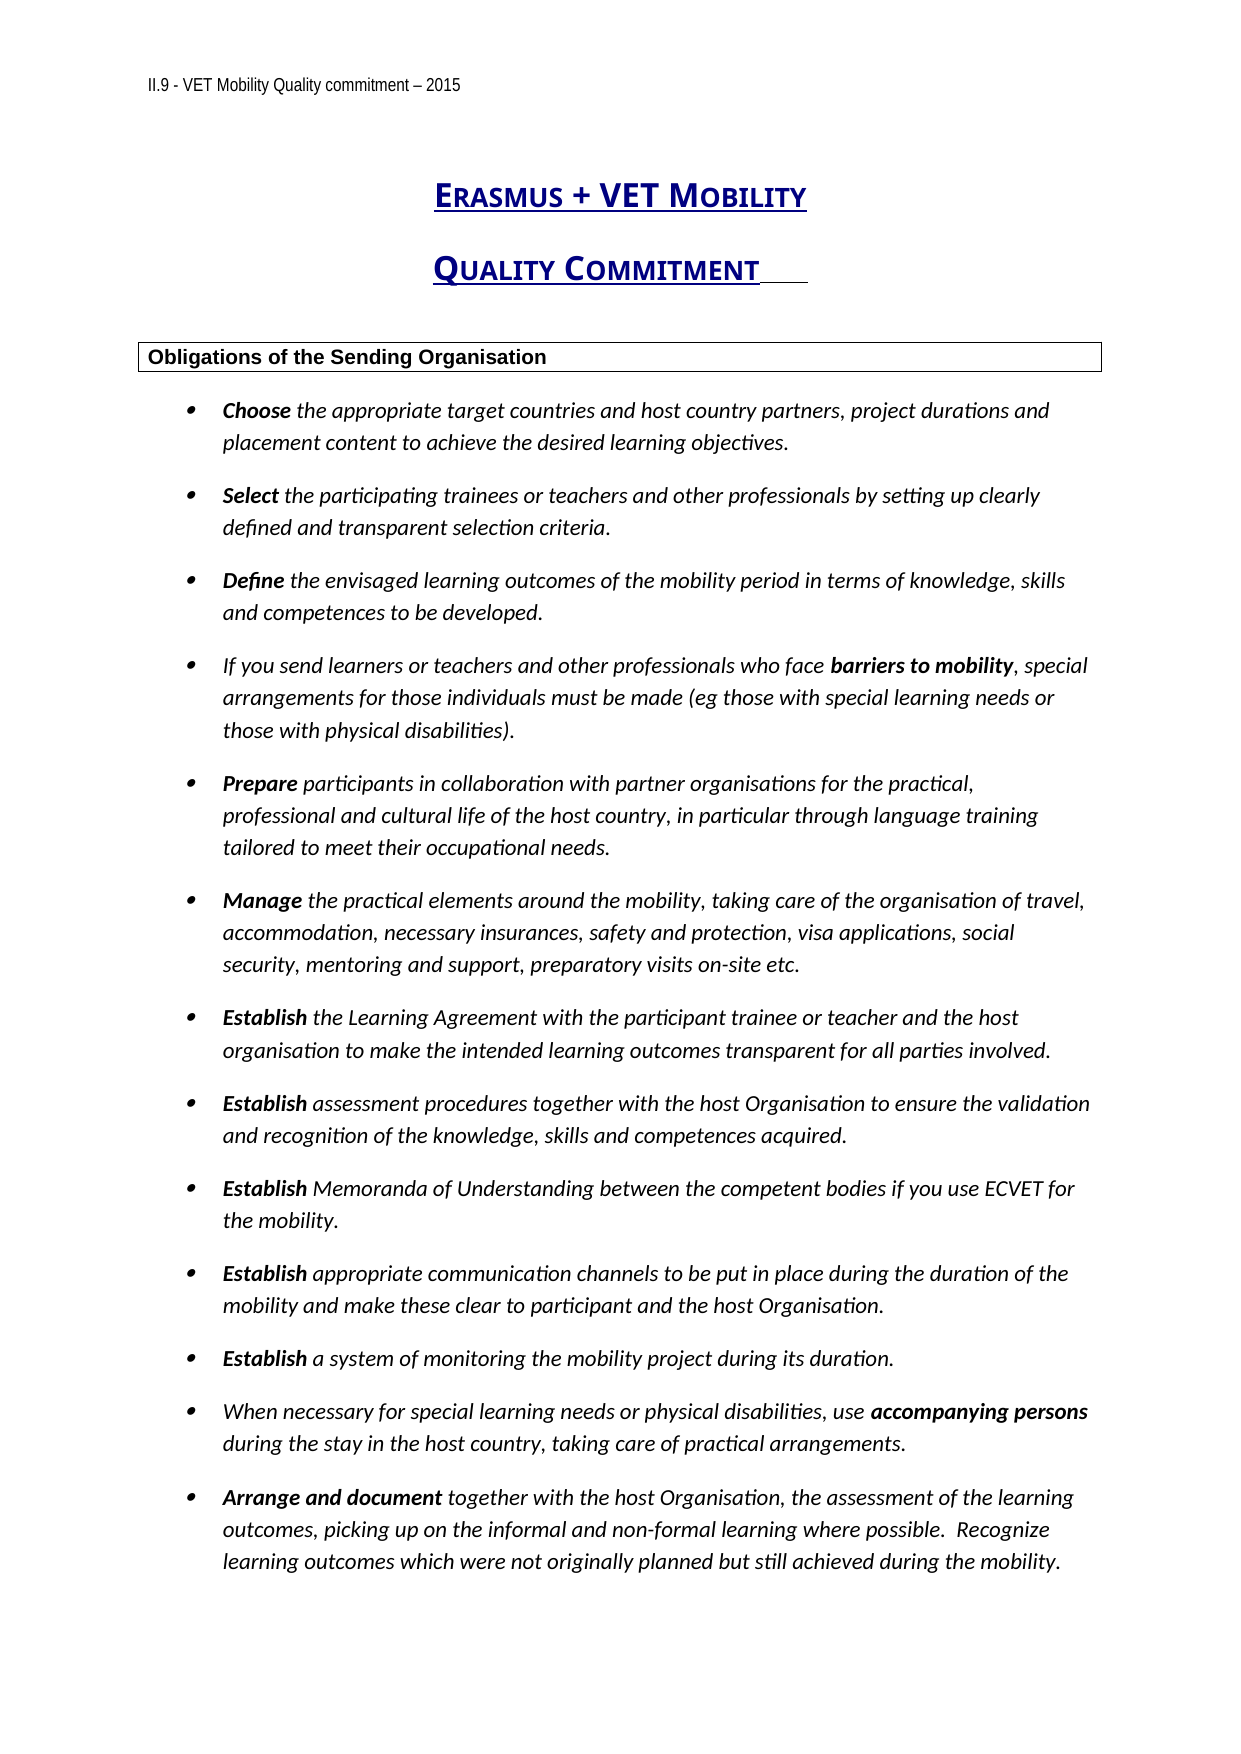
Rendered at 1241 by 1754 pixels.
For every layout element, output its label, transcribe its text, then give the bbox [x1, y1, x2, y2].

text Erasmus + VET Mobility [148, 172, 1093, 217]
text Obligations of the Sending Organisation [139, 343, 1101, 371]
text Quality Commitment [148, 244, 1093, 290]
list Prepare participants in collaboration with partner organisations for the practical, professional and cultural life of the host country, in particular through language training tailored to meet their occupational needs. [185, 769, 1093, 861]
list Define the envisaged learning outcomes of the mobility period in terms of knowledge, skills and competences to be developed. [185, 566, 1093, 626]
list Manage the practical elements around the mobility, taking care of the organisation of travel, accommodation, necessary insurances, safety and protection, visa applications, social security, mentoring and support, preparatory visits on-site etc. [185, 886, 1093, 978]
list Establish Memoranda of Understanding between the competent bodies if you use ECVET for the mobility. [185, 1174, 1093, 1234]
list When necessary for special learning needs or physical disabilities, use accompanying persons during the stay in the host country, taking care of practical arrangements. [185, 1397, 1093, 1458]
list Select the participating trainees or teachers and other professionals by setting up clearly defined and transparent selection criteria. [185, 481, 1093, 541]
list Establish appropriate communication channels to be put in place during the duration of the mobility and make these clear to participant and the host Organisation. [185, 1259, 1093, 1319]
list Establish assessment procedures together with the host Organisation to ensure the validation and recognition of the knowledge, skills and competences acquired. [185, 1089, 1093, 1149]
list If you send learners or teachers and other professionals who face barriers to mobility, special arrangements for those individuals must be made (eg those with special learning needs or those with physical disabilities). [185, 651, 1093, 744]
list Choose the appropriate target countries and host country partners, project durations and placement content to achieve the desired learning objectives. [185, 396, 1093, 456]
list Establish the Learning Agreement with the participant trainee or teacher and the host organisation to make the intended learning outcomes transparent for all parties involved. [185, 1003, 1093, 1064]
list Arrange and document together with the host Organisation, the assessment of the learning outcomes, picking up on the informal and non-formal learning where possible. Recognize learning outcomes which were not originally planned but still achieved during the mobility. [185, 1483, 1093, 1575]
list Establish a system of monitoring the mobility project during its duration. [185, 1344, 1093, 1372]
